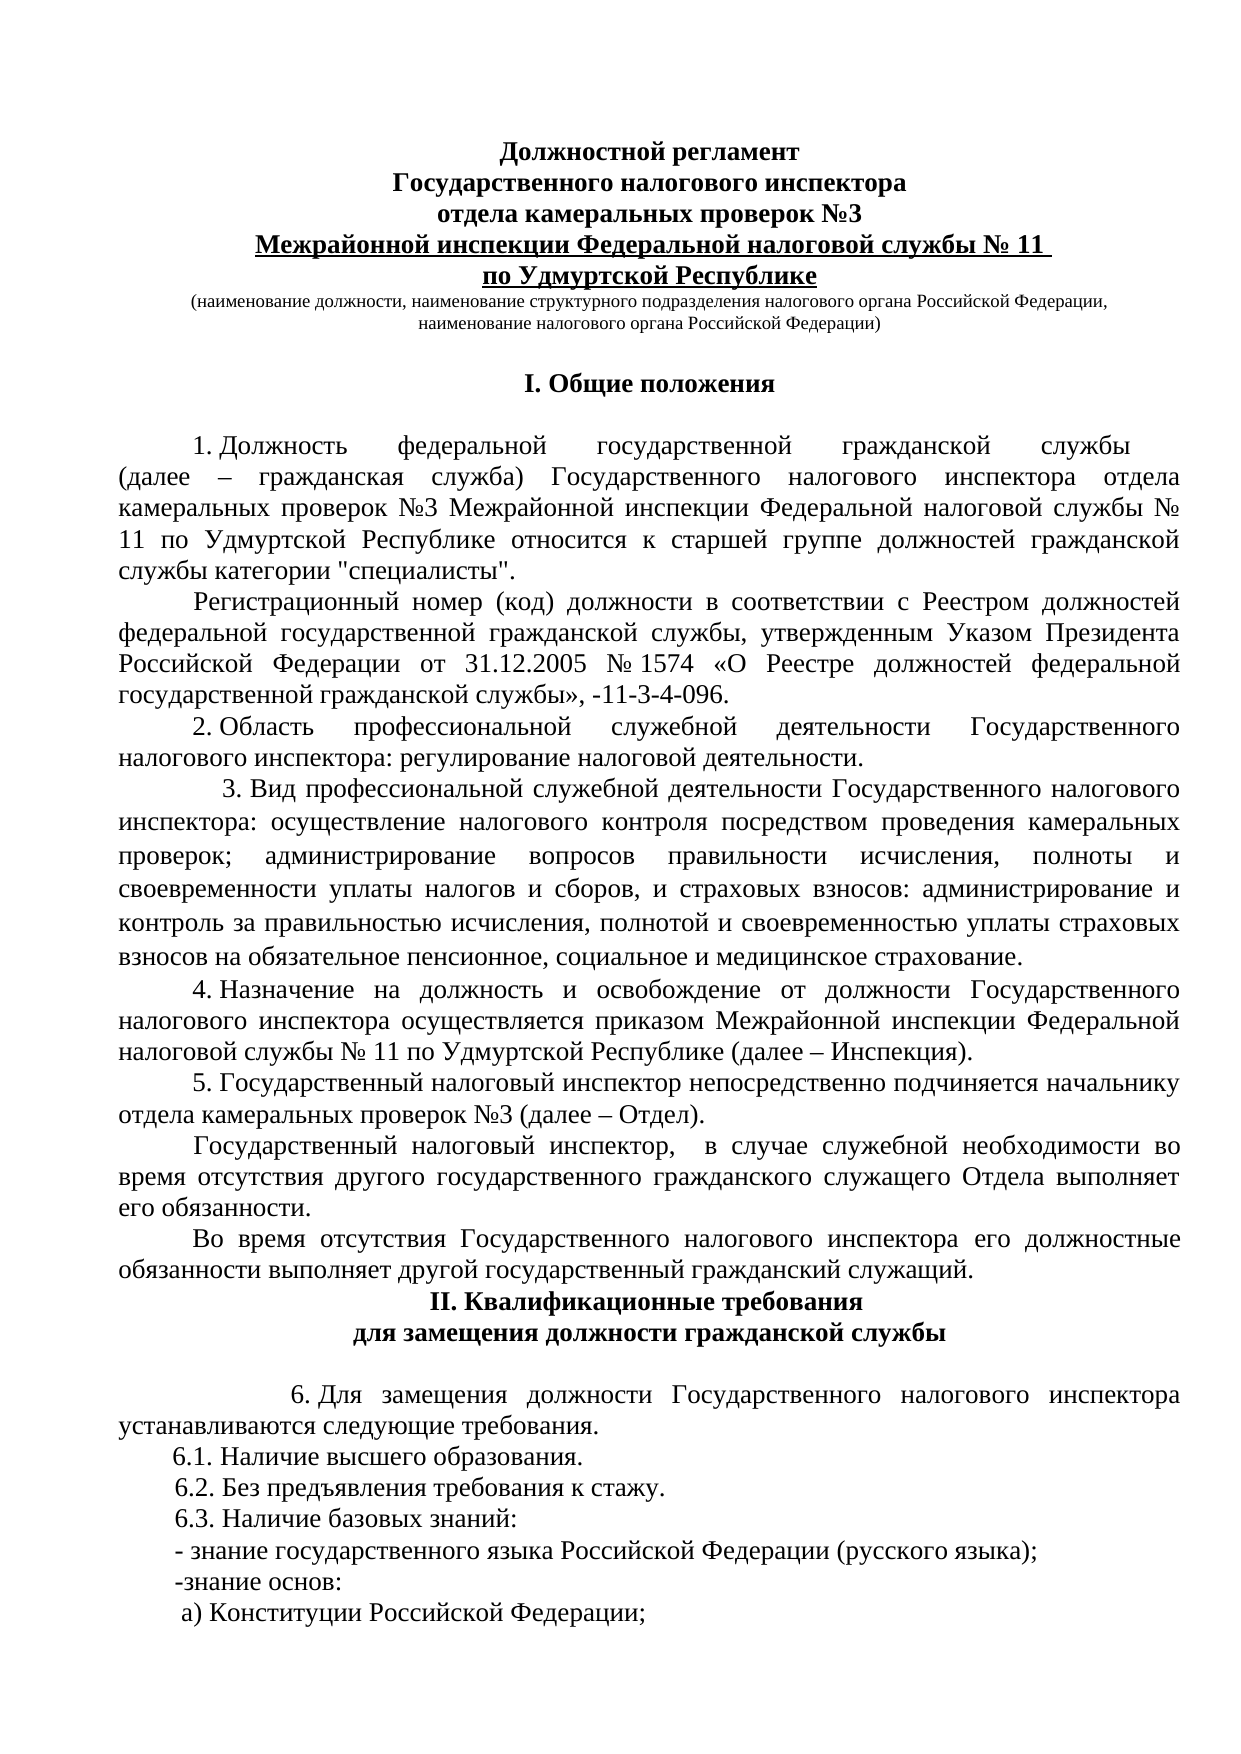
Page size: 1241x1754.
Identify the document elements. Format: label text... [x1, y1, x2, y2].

text отдела камеральных проверок №3 [118, 197, 1181, 228]
text 1. Должность федеральной государственной гражданской службы (далее – гражданская служба) Государственного налогового инспектора отдела камеральных проверок №3 Межрайонной инспекции Федеральной налоговой службы № 11 по Удмуртской Республике относится к старшей группе должностей гражданской службы категории "специалисты". [118, 429, 1181, 585]
text Должностной регламент [118, 134, 1181, 166]
text по Удмуртской Республике [118, 259, 1181, 290]
text 4. Назначение на должность и освобождение от должности Государственного налогового инспектора осуществляется приказом Межрайонной инспекции Федеральной налоговой службы № 11 по Удмуртской Республике (далее – Инспекция). [118, 973, 1181, 1067]
text Во время отсутствия Государственного налогового инспектора его должностные обязанности выполняет другой государственный гражданский служащий. [118, 1222, 1181, 1284]
text Государственного налогового инспектора [118, 166, 1181, 197]
text II. Квалификационные требования для замещения должности гражданской службы [118, 1284, 1181, 1347]
text - знание государственного языка Российской Федерации (русского языка); [118, 1534, 1181, 1565]
text 6. Для замещения должности Государственного налогового инспектора устанавливаются следующие требования. [118, 1378, 1181, 1440]
text -знание основ: [118, 1565, 1181, 1596]
text Регистрационный номер (код) должности в соответствии с Реестром должностей федеральной государственной гражданской службы, утвержденным Указом Президента Российской Федерации от 31.12.2005 № 1574 «О Реестре должностей федеральной государственной гражданской службы», -11-3-4-096. [118, 585, 1181, 709]
text 6.1. Наличие высшего образования. [118, 1440, 1181, 1471]
text 3. Вид профессиональной служебной деятельности Государственного налогового инспектора: осуществление налогового контроля посредством проведения камеральных проверок; администрирование вопросов правильности исчисления, полноты и своевременности уплаты налогов и сборов, и страховых взносов: администрирование и контроль за правильностью исчисления, полнотой и своевременностью уплаты страховых взносов на обязательное пенсионное, социальное и медицинское страхование. [118, 772, 1181, 971]
text Межрайонной инспекции Федеральной налоговой службы № 11 [118, 228, 1181, 259]
text 6.2. Без предъявления требования к стажу. [118, 1471, 1181, 1503]
text Государственный налоговый инспектор, в случае служебной необходимости во время отсутствия другого государственного гражданского служащего Отдела выполняет его обязанности. [118, 1129, 1181, 1222]
text 5. Государственный налоговый инспектор непосредственно подчиняется начальнику отдела камеральных проверок №3 (далее – Отдел). [118, 1067, 1181, 1129]
text 6.3. Наличие базовых знаний: [118, 1503, 1181, 1534]
text (наименование должности, наименование структурного подразделения налогового органа Российской Федерации, наименование налогового органа Российской Федерации) [118, 290, 1181, 333]
text 2. Область профессиональной служебной деятельности Государственного налогового инспектора: регулирование налоговой деятельности. [118, 709, 1181, 772]
text а) Конституции Российской Федерации; [118, 1596, 1181, 1627]
text I. Общие положения [118, 367, 1181, 398]
